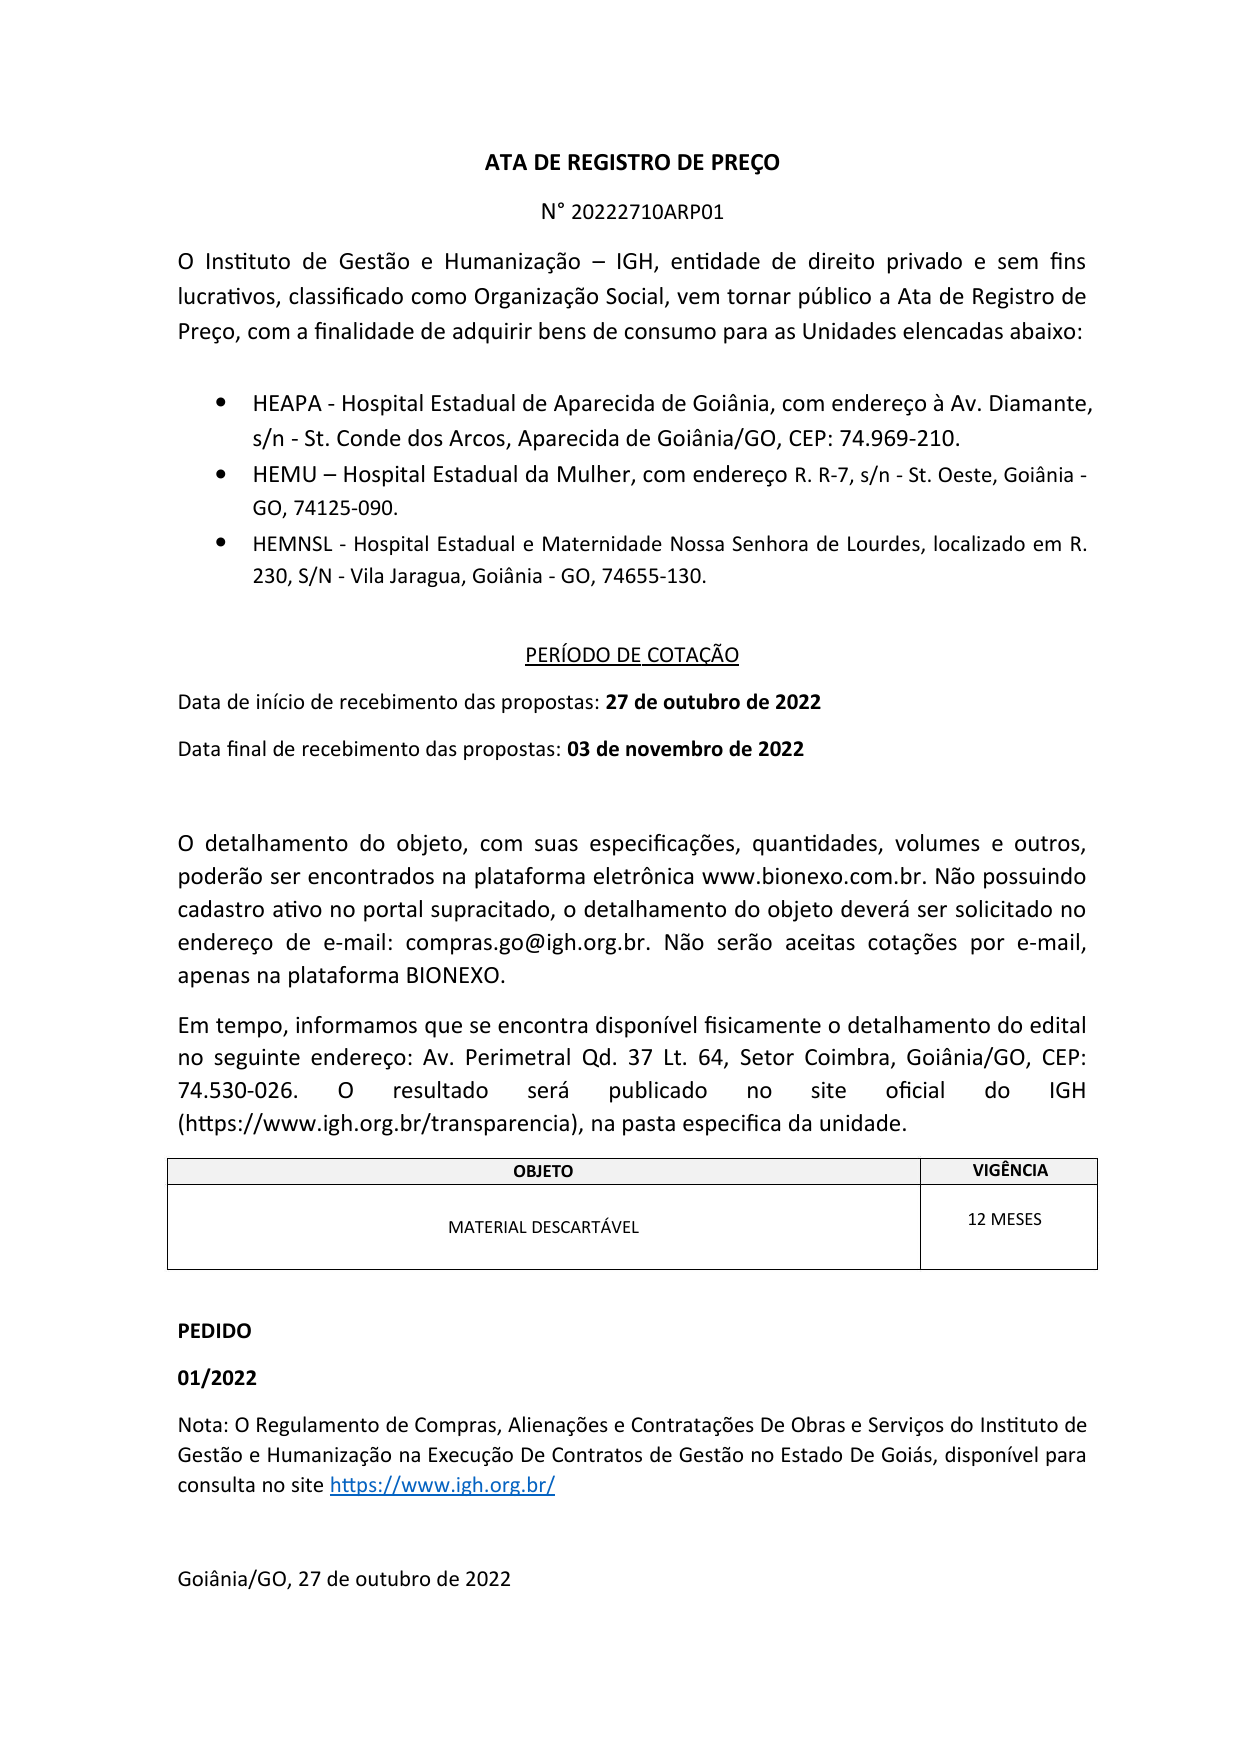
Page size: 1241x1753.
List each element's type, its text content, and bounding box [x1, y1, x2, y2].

text 30, S/N - Vila Jaragua, Goiânia - GO, 74655-130. [264, 561, 731, 589]
text  [215, 525, 251, 556]
picture [164, 1155, 1100, 1272]
text  [215, 457, 251, 487]
text ATA DE REGISTRO DE PREÇO [484, 146, 805, 176]
text N° 20222710ARP01 [540, 195, 749, 226]
text Preço, com a finalidade de adquirir bens de consumo para as Unidades elencadas abaixo: [177, 315, 1112, 346]
text OBJETO [513, 1159, 599, 1182]
text 2 MESES [977, 1207, 1067, 1230]
text HEMU – Hospital Estadual da Mulher, com endereço R. R-7, s/n - St. Oeste, Goiânia - [252, 458, 1112, 488]
text PERÍODO DE COTAÇÃO [525, 640, 764, 668]
text GO, 74125-090. [252, 493, 1112, 521]
text HEMNSL - Hospital Estadual e Maternidade Nossa Senhora de Lourdes, localizado em R. [252, 528, 1112, 557]
text 1/2022 [189, 1363, 282, 1391]
text apenas na plataforma BIONEXO. [177, 959, 1112, 989]
text poderão ser encontrados na plataforma eletrônica www.bionexo.com.br. Não possuindo [177, 860, 1112, 891]
text lucrativos, classificado como Organização Social, vem tornar público a Ata de Registro de [177, 280, 1112, 311]
text Gestão e Humanização na Execução De Contratos de Gestão no Estado De Goiás, disponível para [177, 1440, 1112, 1468]
text resultado [392, 1074, 514, 1105]
text site [811, 1074, 872, 1105]
text Nota: O Regulamento de Compras, Alienações e Contratações De Obras e Serviços do Instituto de [177, 1410, 1112, 1438]
text Em tempo, informamos que se encontra disponível fisicamente o detalhamento do edital [177, 1009, 1112, 1039]
text Data final de recebimento das propostas: 03 de novembro de 2022 [177, 734, 845, 762]
text oficial [885, 1074, 971, 1105]
text publicado [608, 1074, 733, 1105]
text no seguinte endereço: Av. Perimetral Qd. 37 Lt. 64, Setor Coimbra, Goiânia/GO, CEP: [177, 1041, 1112, 1072]
text endereço de e-mail: compras.go@igh.org.br. Não serão aceitas cotações por e-mail, [177, 926, 1112, 957]
text Goiânia/GO, 27 de outubro de 2022 [177, 1564, 536, 1592]
text consulta no site https://www.igh.org.br/ [177, 1470, 1112, 1498]
text PEDIDO [177, 1316, 277, 1344]
text s/n - St. Conde dos Arcos, Aparecida de Goiânia/GO, CEP: 74.969-210. [252, 422, 1112, 452]
text IGH [1049, 1074, 1111, 1105]
text MATERIAL DESCARTÁVEL [448, 1215, 664, 1238]
text O detalhamento do objeto, com suas especificações, quantidades, volumes e outros, [177, 827, 1112, 858]
text será [527, 1074, 595, 1105]
text (https://www.igh.org.br/transparencia), na pasta especifica da unidade. [177, 1107, 933, 1138]
text VIGÊNCIA [973, 1158, 1073, 1181]
text O Instituto de Gestão e Humanização – IGH, entidade de direito privado e sem fins [177, 245, 1112, 276]
text O [337, 1074, 379, 1105]
text 4.530-026. [190, 1074, 324, 1105]
text HEAPA - Hospital Estadual de Aparecida de Goiânia, com endereço à Av. Diamante, [252, 387, 1112, 417]
text no [746, 1074, 797, 1105]
text 7 [177, 1074, 190, 1105]
text Data de início de recebimento das propostas: 27 de outubro de 2022 [177, 687, 845, 715]
text  [215, 385, 251, 416]
text cadastro ativo no portal supracitado, o detalhamento do objeto deverá ser solicitado no [177, 893, 1112, 924]
text do [984, 1074, 1035, 1105]
